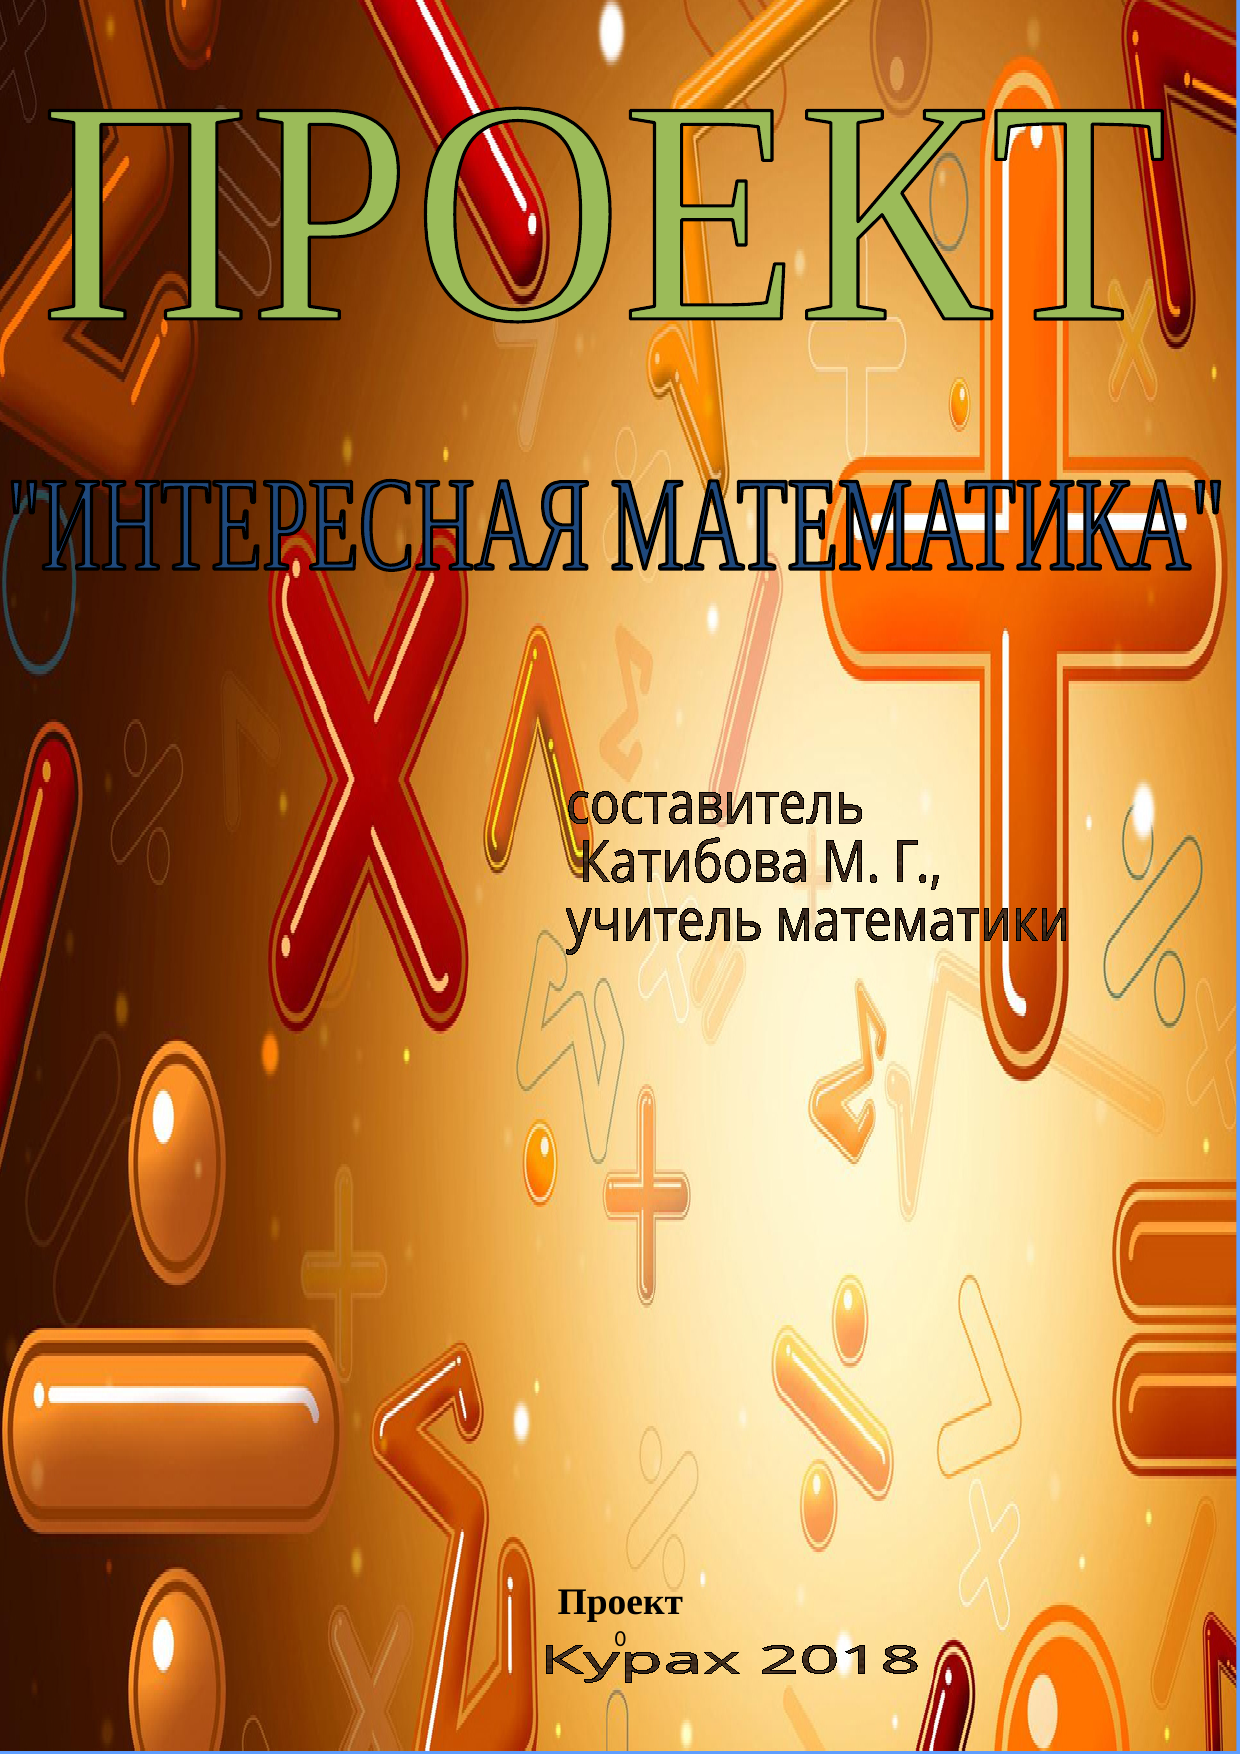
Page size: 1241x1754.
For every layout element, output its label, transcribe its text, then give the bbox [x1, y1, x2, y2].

text Проект [118, 1579, 1122, 1623]
picture [0, 0, 1237, 1751]
